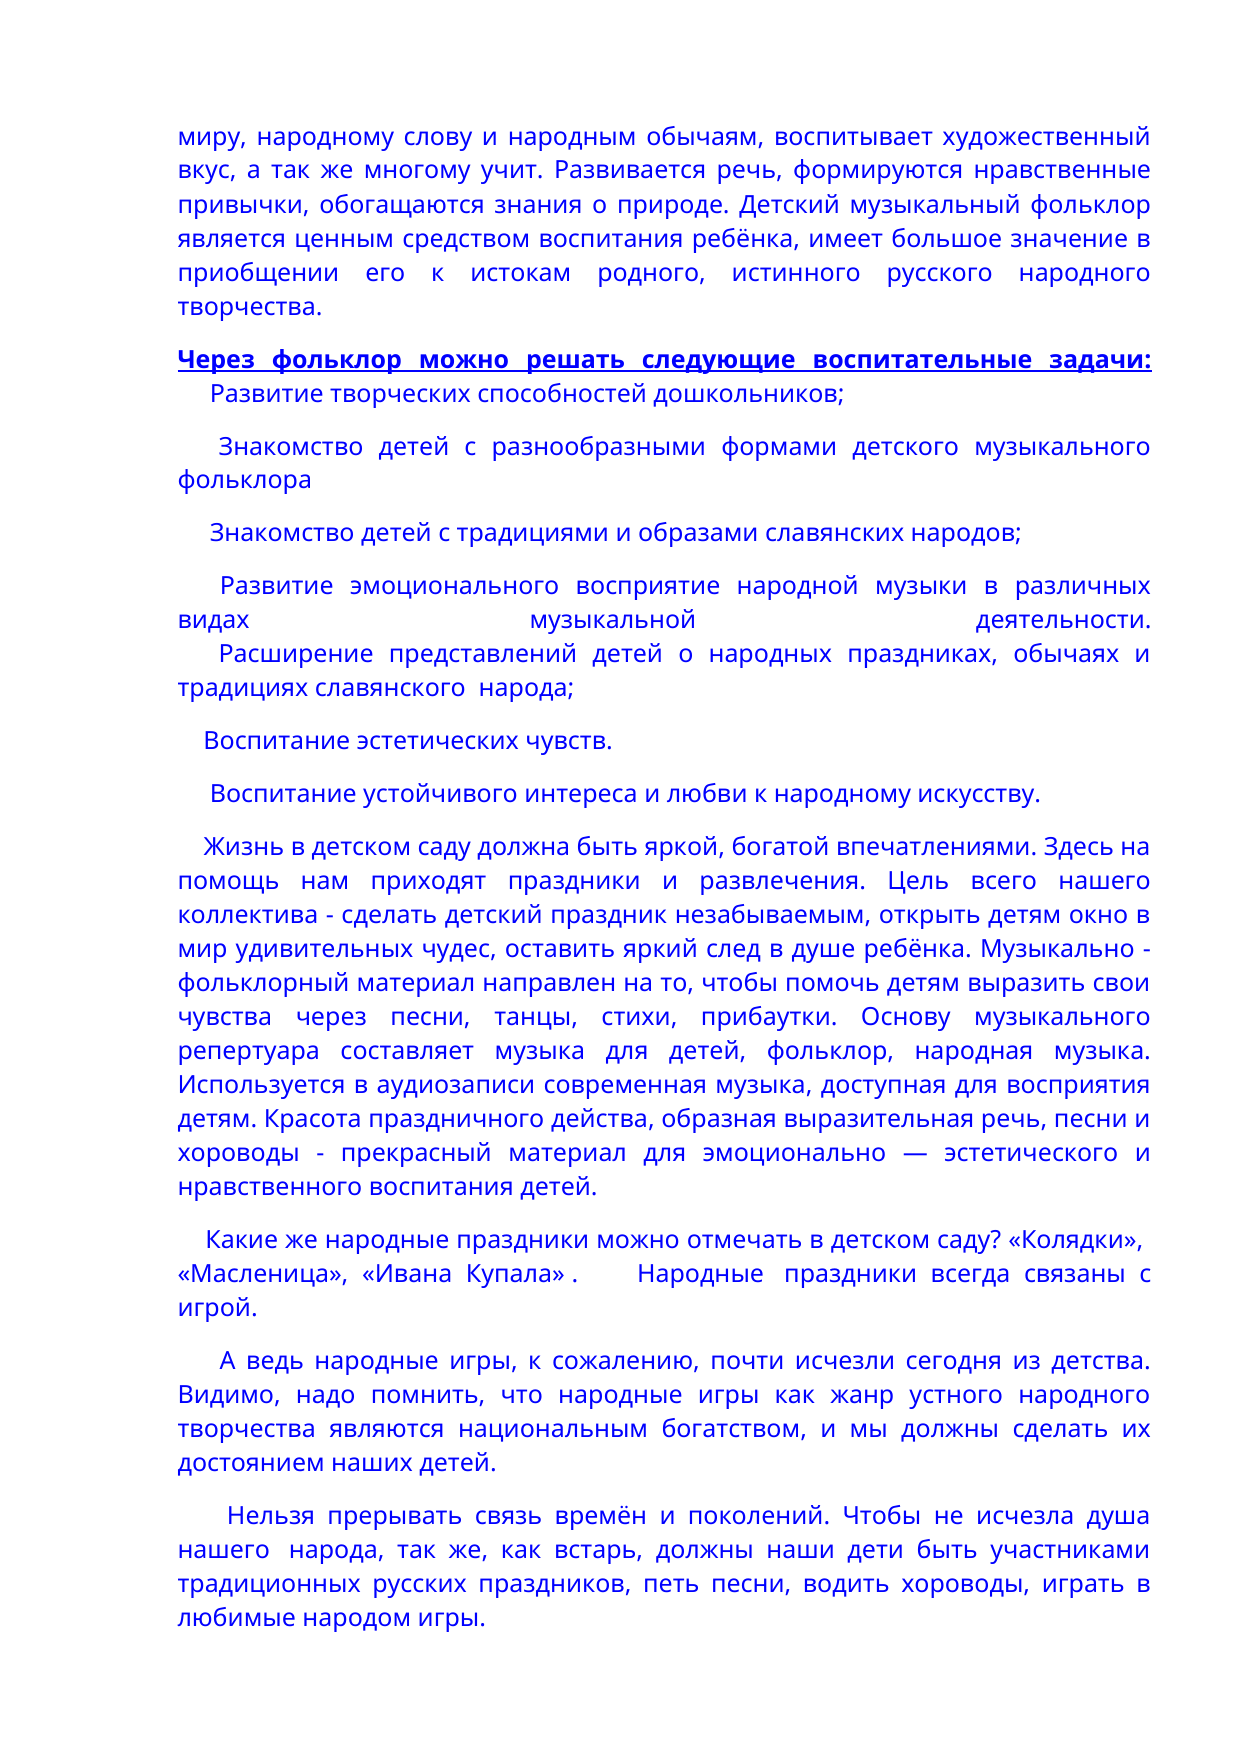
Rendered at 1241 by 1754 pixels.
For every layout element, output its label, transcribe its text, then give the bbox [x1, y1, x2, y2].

text Воспитание устойчивого интереса и любви к народному искусству. [177, 776, 1152, 810]
text Через фольклор можно решать следующие воспитательные задачи: Развитие творческих способностей дошкольников; [177, 371, 1152, 409]
text Нельзя прерывать связь времён и поколений. Чтобы не исчезла душа нашего народа, так же, как встарь, должны наши дети быть участниками традиционных русских праздников, петь песни, водить хороводы, играть в любимые народом игры. [177, 1498, 1152, 1634]
text Какие же народные праздники можно отмечать в детском саду? «Колядки», «Масленица», «Ивана Купала» . Народные праздники всегда связаны с игрой. [177, 1222, 1152, 1324]
text Развитие эмоционального восприятие народной музыки в различных видах музыкальной деятельности. Расширение представлений детей о народных праздниках, обычаях и традициях славянского народа; [177, 568, 1152, 704]
text А ведь народные игры, к сожалению, почти исчезли сегодня из детства. Видимо, надо помнить, что народные игры как жанр устного народного творчества являются национальным богатством, и мы должны сделать их достоянием наших детей. [177, 1343, 1152, 1479]
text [177, 118, 1152, 322]
text Воспитание эстетических чувств. [177, 723, 1152, 757]
text Жизнь в детском саду должна быть яркой, богатой впечатлениями. Здесь на помощь нам приходят праздники и развлечения. Цель всего нашего коллектива - сделать детский праздник незабываемым, открыть детям окно в мир удивительных чудес, оставить яркий след в душе ребёнка. Музыкально - фольклорный материал направлен на то, чтобы помочь детям выразить свои чувства через песни, танцы, стихи, прибаутки. Основу музыкального репертуара составляет музыка для детей, фольклор, народная музыка. Используется в аудиозаписи современная музыка, доступная для восприятия детям. Красота праздничного действа, образная выразительная речь, песни и хороводы - прекрасный материал для эмоционально — эстетического и нравственного воспитания детей. [177, 828, 1152, 1203]
text Через фольклор можно решать следующие воспитательные задачи: Развитие творческих способностей дошкольников; [177, 341, 1152, 370]
text Знакомство детей с разнообразными формами детского музыкального фольклора [177, 428, 1152, 496]
text Знакомство детей с традициями и образами славянских народов; [177, 515, 1152, 549]
